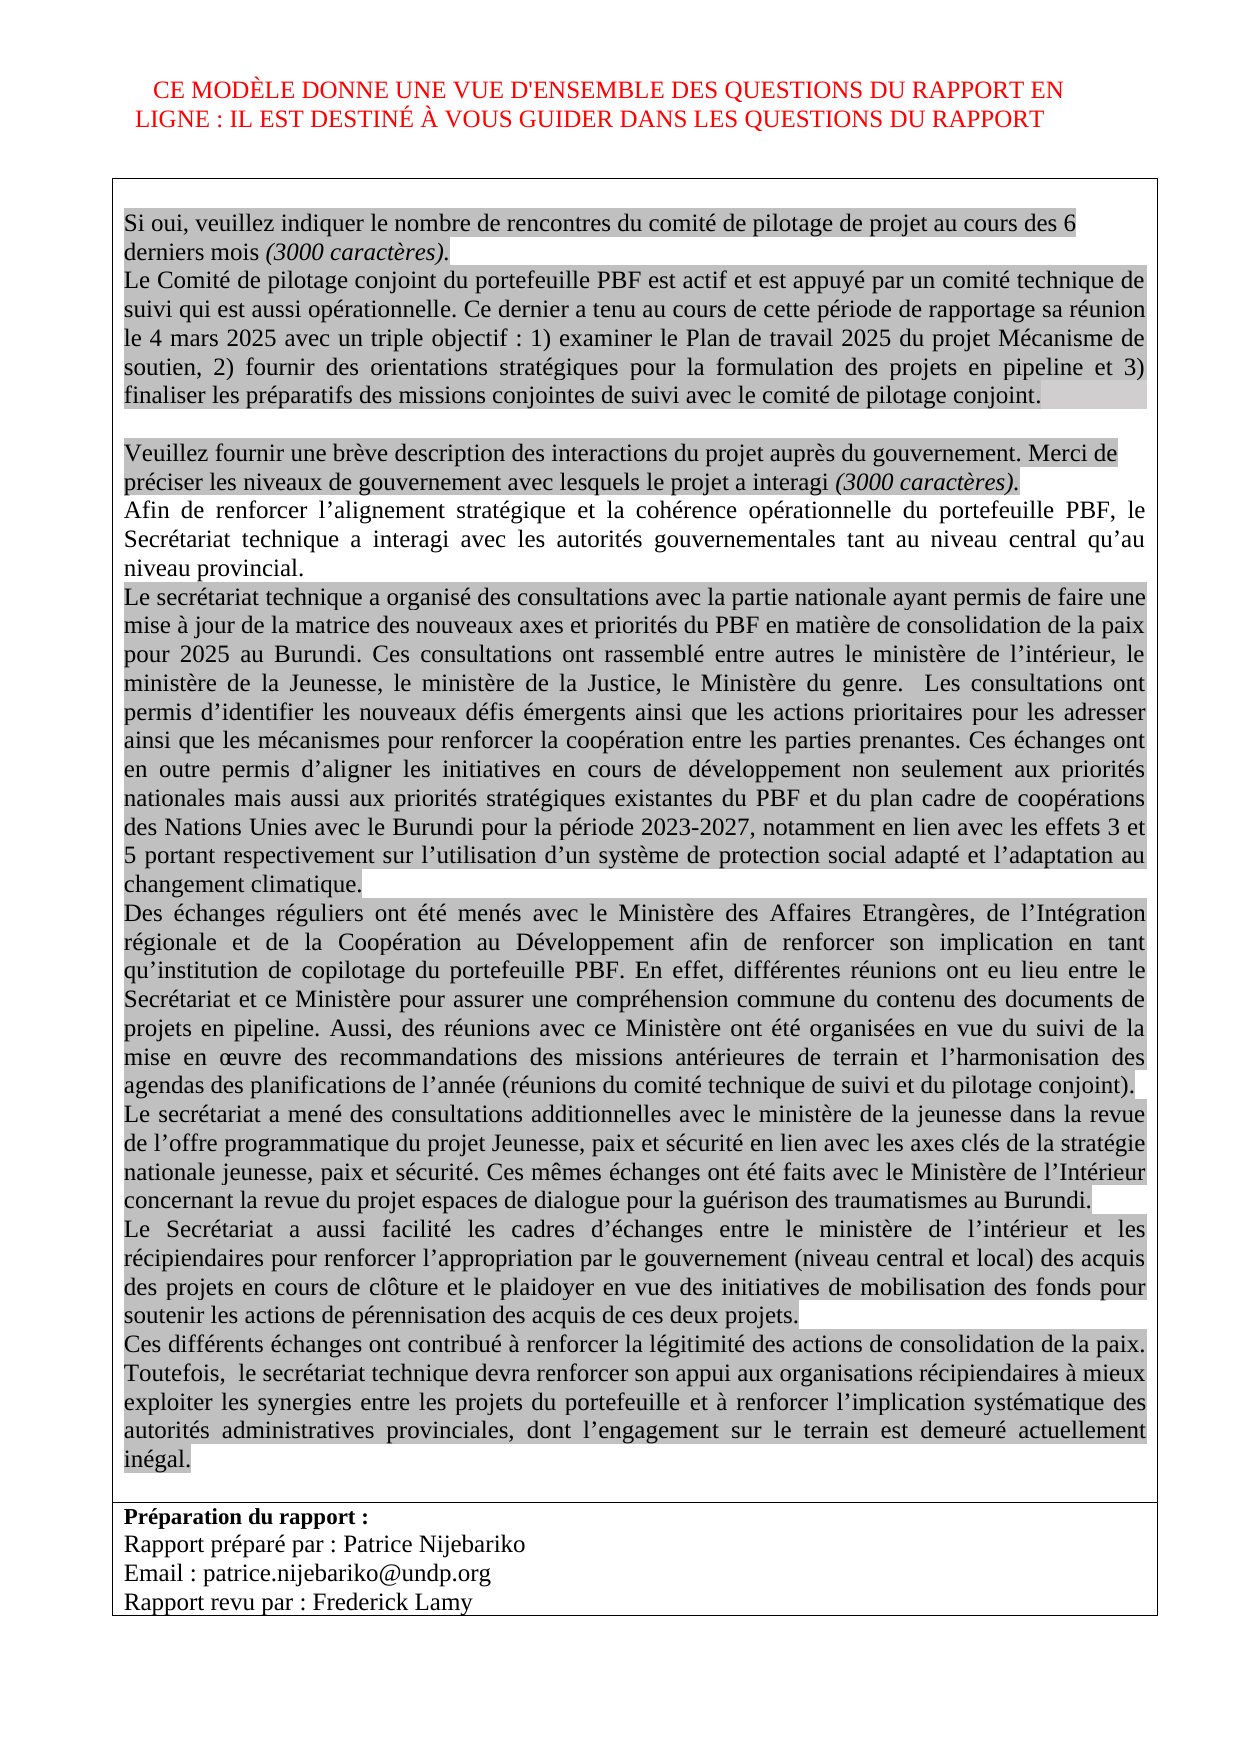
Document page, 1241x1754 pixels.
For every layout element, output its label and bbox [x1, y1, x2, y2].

table_cell [113, 179, 1157, 1502]
table_cell [113, 1503, 1157, 1615]
